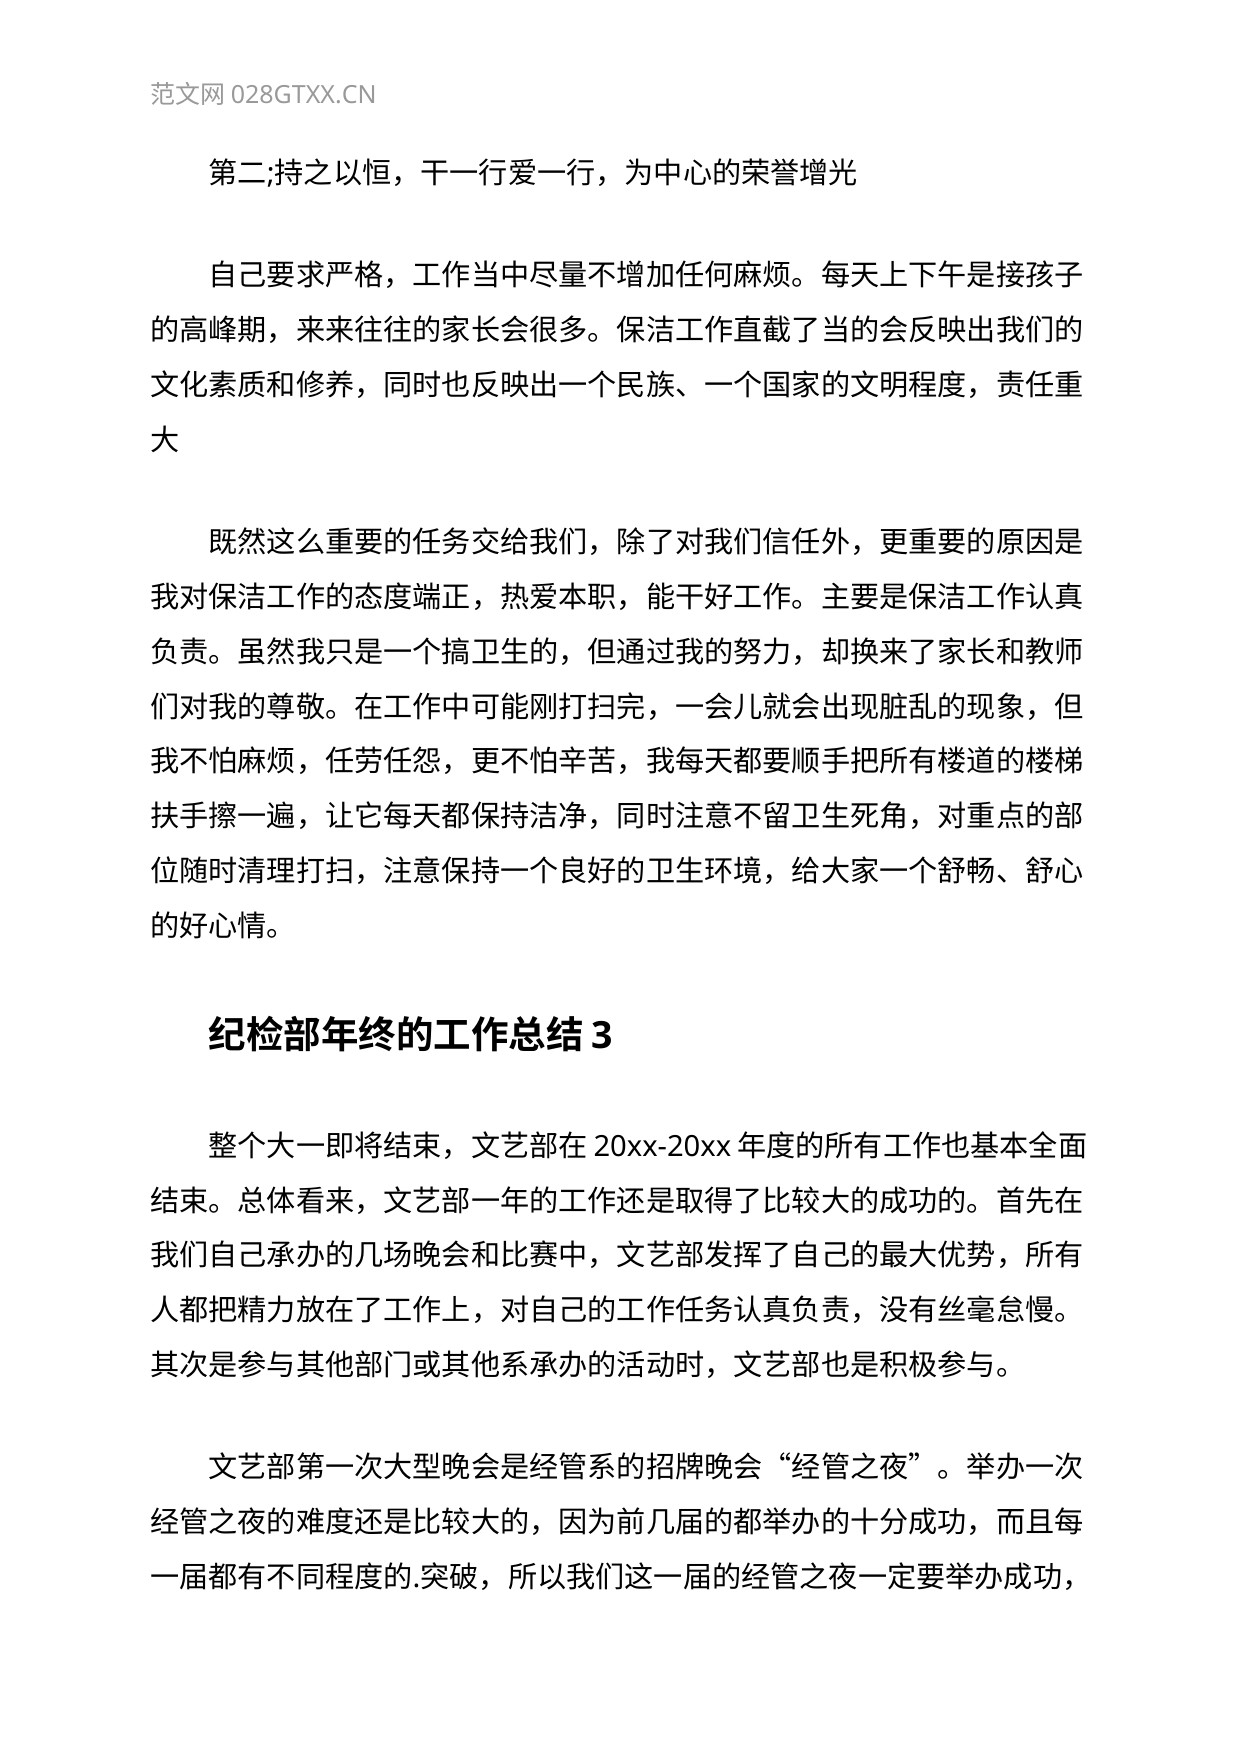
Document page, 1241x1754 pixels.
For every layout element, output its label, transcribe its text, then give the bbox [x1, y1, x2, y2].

text 纪检部年终的工作总结3 [150, 1004, 1090, 1059]
text 既然这么重要的任务交给我们，除了对我们信任外，更重要的原因是我对保洁工作的态度端正，热爱本职，能干好工作。主要是保洁工作认真负责。虽然我只是一个搞卫生的，但通过我的努力，却换来了家长和教师们对我的尊敬。在工作中可能刚打扫完，一会儿就会出现脏乱的现象，但我不怕麻烦，任劳任怨，更不怕辛苦，我每天都要顺手把所有楼道的楼梯扶手擦一遍，让它每天都保持洁净，同时注意不留卫生死角，对重点的部位随时清理打扫，注意保持一个良好的卫生环境，给大家一个舒畅、舒心的好心情。 [150, 518, 1090, 945]
text 整个大一即将结束，文艺部在20xx-20xx年度的所有工作也基本全面结束。总体看来，文艺部一年的工作还是取得了比较大的成功的。首先在我们自己承办的几场晚会和比赛中，文艺部发挥了自己的最大优势，所有人都把精力放在了工作上，对自己的工作任务认真负责，没有丝毫怠慢。其次是参与其他部门或其他系承办的活动时，文艺部也是积极参与。 [150, 1122, 1090, 1384]
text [150, 1443, 1090, 1596]
text 自己要求严格，工作当中尽量不增加任何麻烦。每天上下午是接孩子的高峰期，来来往往的家长会很多。保洁工作直截了当的会反映出我们的文化素质和修养，同时也反映出一个民族、一个国家的文明程度，责任重大 [150, 252, 1090, 459]
text 第二;持之以恒，干一行爱一行，为中心的荣誉增光 [150, 150, 1090, 192]
